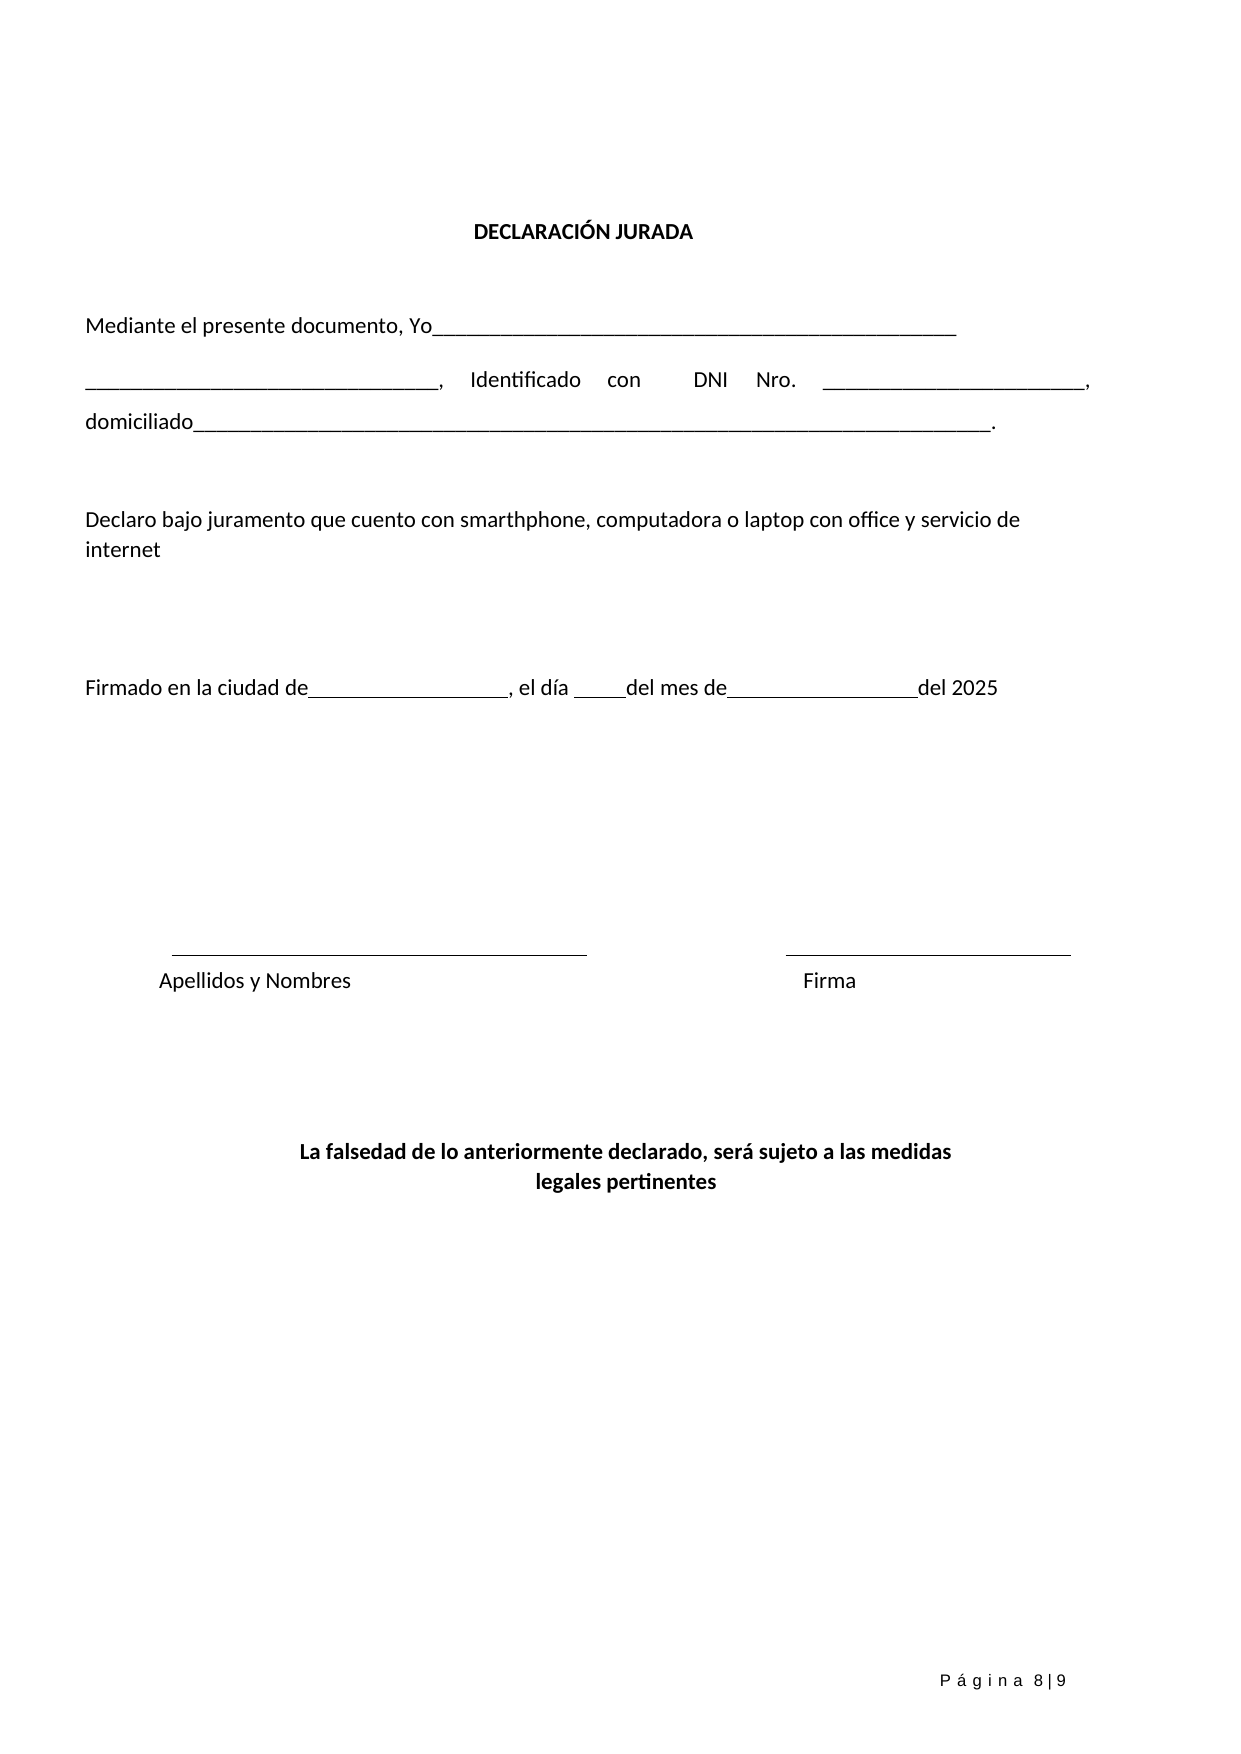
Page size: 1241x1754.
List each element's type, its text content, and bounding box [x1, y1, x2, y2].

text Apellidos y Nombres Firma [159, 966, 1093, 994]
text _______________________________, Identificado con DNI Nro. _______________________, domiciliado______________________________________________________________________. [85, 366, 1091, 436]
text La falsedad de lo anteriormente declarado, será sujeto a las medidas legales pertinentes [159, 1137, 1093, 1195]
text Declaro bajo juramento que cuento con smarthphone, computadora o laptop con office y servicio de internet [85, 505, 1093, 563]
text DECLARACIÓN JURADA [74, 217, 1093, 245]
text Firmado en la ciudad de , el día del mes de del 2025 [85, 673, 1093, 701]
text Mediante el presente documento, Yo______________________________________________ [85, 311, 1093, 339]
